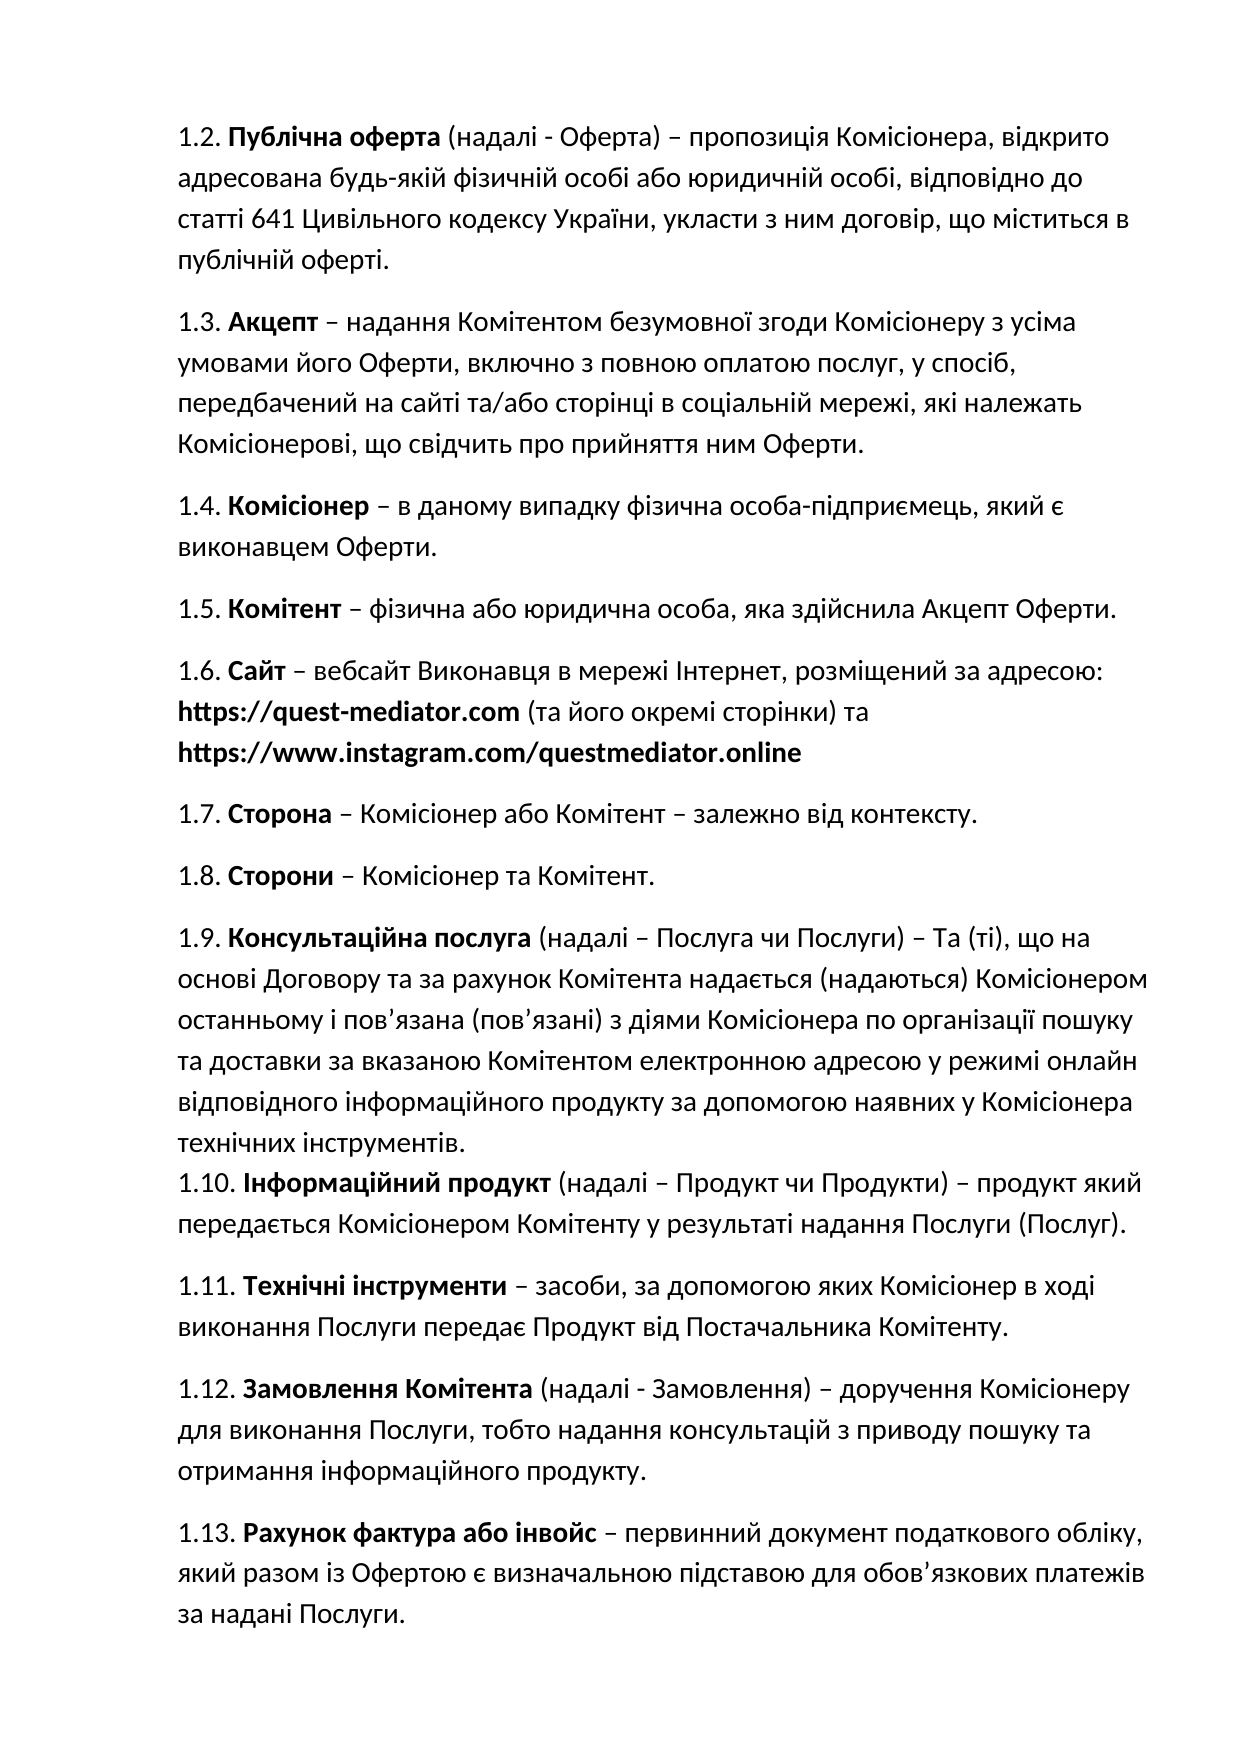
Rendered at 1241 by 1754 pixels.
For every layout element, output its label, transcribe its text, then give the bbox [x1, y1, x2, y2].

text 1.8. Сторони – Комісіонер та Комітент. [177, 857, 1152, 893]
text 1.13. Рахунок фактура або інвойс – первинний документ податкового обліку, який разом із Офертою є визначальною підставою для обов’язкових платежів за надані Послуги. [177, 1514, 1152, 1631]
text 1.5. Комітент – фізична або юридична особа, яка здійснила Акцепт Оферти. [177, 590, 1152, 626]
text 1.2. Публічна оферта (надалі - Оферта) – пропозиція Комісіонера, відкрито адресована будь-якій фізичній особі або юридичній особі, відповідно до статті 641 Цивільного кодексу України, укласти з ним договір, що міститься в публічній оферті. [177, 118, 1152, 277]
text 1.3. Акцепт – надання Комітентом безумовної згоди Комісіонеру з усіма умовами його Оферти, включно з повною оплатою послуг, у спосіб, передбачений на сайті та/або сторінці в соціальній мережі, які належать Комісіонерові, що свідчить про прийняття ним Оферти. [177, 303, 1152, 461]
text 1.11. Технічні інструменти – засоби, за допомогою яких Комісіонер в ході виконання Послуги передає Продукт від Постачальника Комітенту. [177, 1267, 1152, 1344]
text 1.12. Замовлення Комітента (надалі - Замовлення) – доручення Комісіонеру для виконання Послуги, тобто надання консультацій з приводу пошуку та отримання інформаційного продукту. [177, 1370, 1152, 1487]
text 1.9. Консультаційна послуга (надалі – Послуга чи Послуги) – Та (ті), що на основі Договору та за рахунок Комітента надається (надаються) Комісіонером останньому і пов’язана (пов’язані) з діями Комісіонера по організації пошуку та доставки за вказаною Комітентом електронною адресою у режимі онлайн відповідного інформаційного продукту за допомогою наявних у Комісіонера технічних інструментів. 1.10. Інформаційний продукт (надалі – Продукт чи Продукти) – продукт який передається Комісіонером Комітенту у результаті надання Послуги (Послуг). [177, 919, 1152, 1241]
text 1.6. Сайт – вебсайт Виконавця в мережі Інтернет, розміщений за адресою: https://quest-mediator.com (та його окремі сторінки) та https://www.instagram.com/questmediator.online [177, 652, 1152, 769]
text 1.4. Комісіонер – в даному випадку фізична особа-підприємець, який є виконавцем Оферти. [177, 487, 1152, 564]
text 1.7. Сторона – Комісіонер або Комітент – залежно від контексту. [177, 795, 1152, 831]
